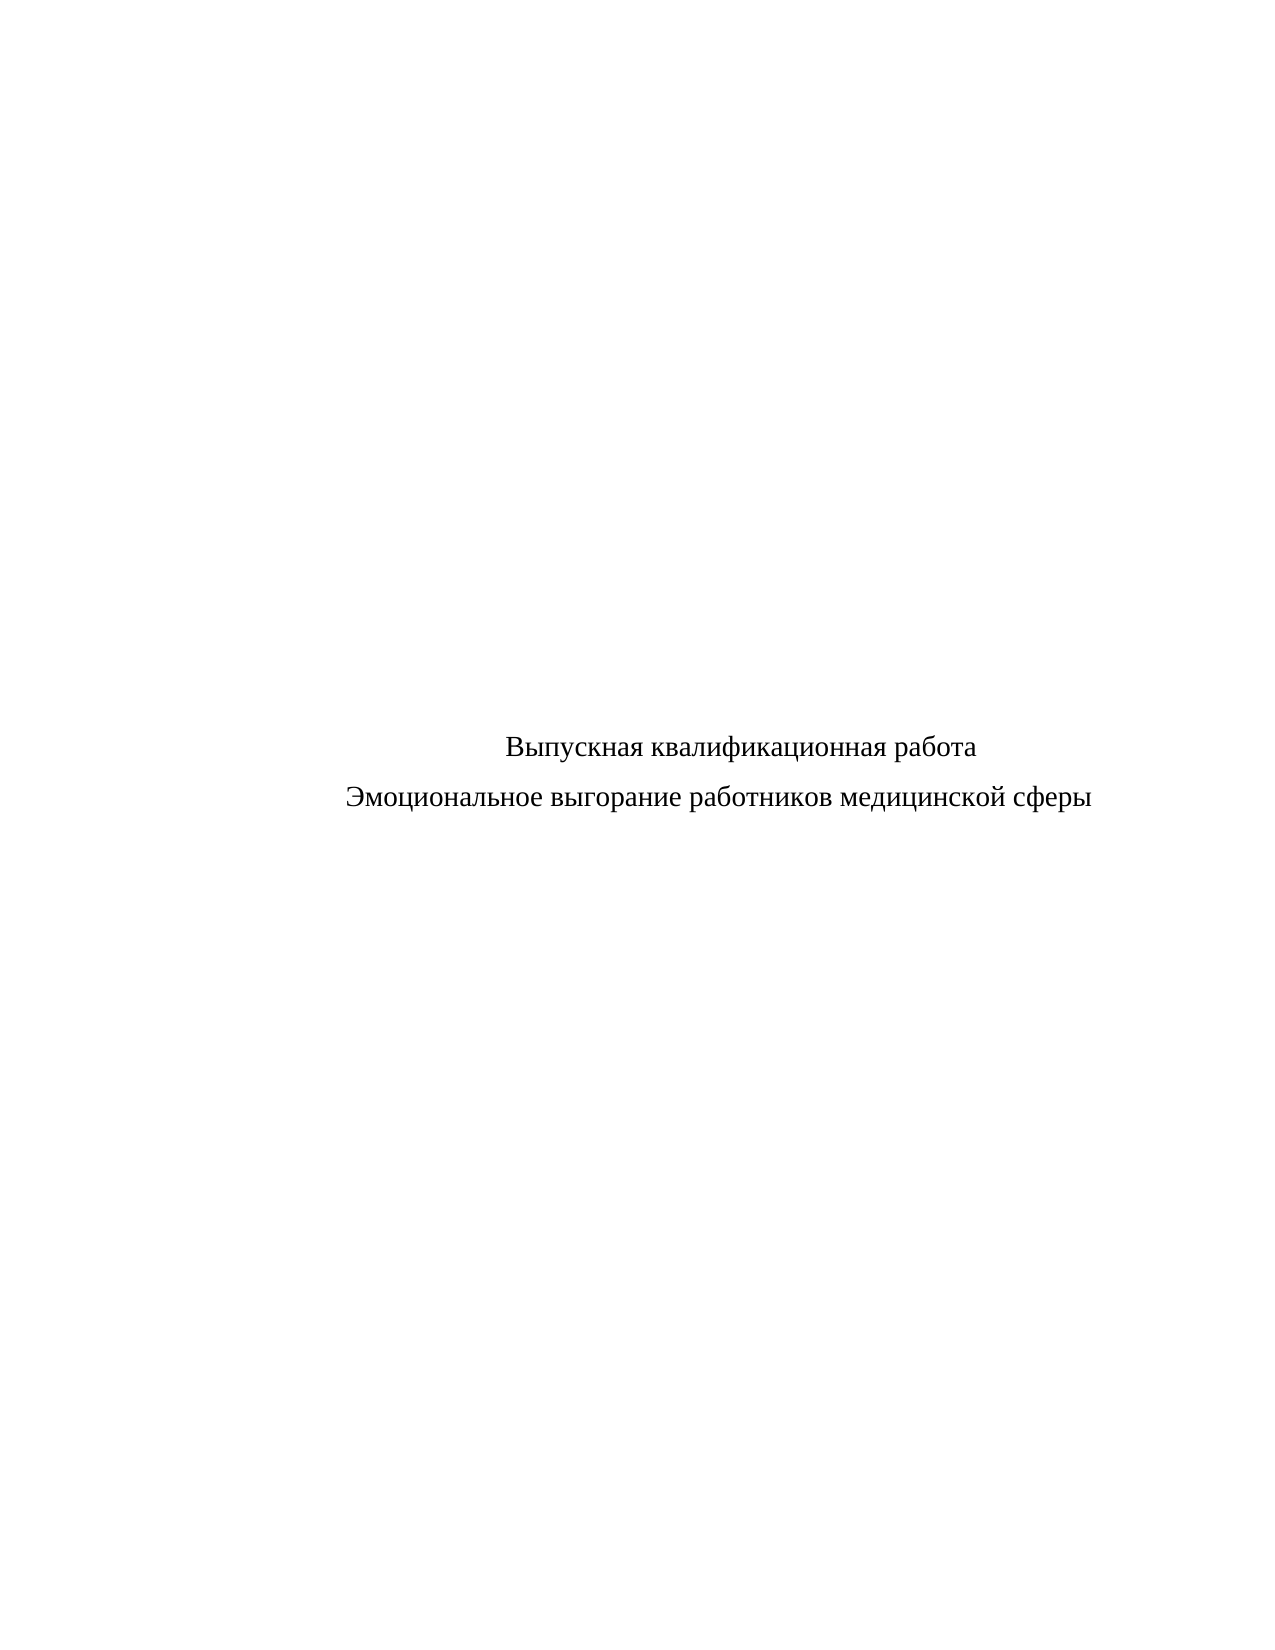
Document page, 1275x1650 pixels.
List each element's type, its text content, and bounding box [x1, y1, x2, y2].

subtitle Выпускная квалификационная работа [177, 729, 1186, 763]
text Эмоциональное выгорание работников медицинской сферы [177, 779, 1186, 813]
